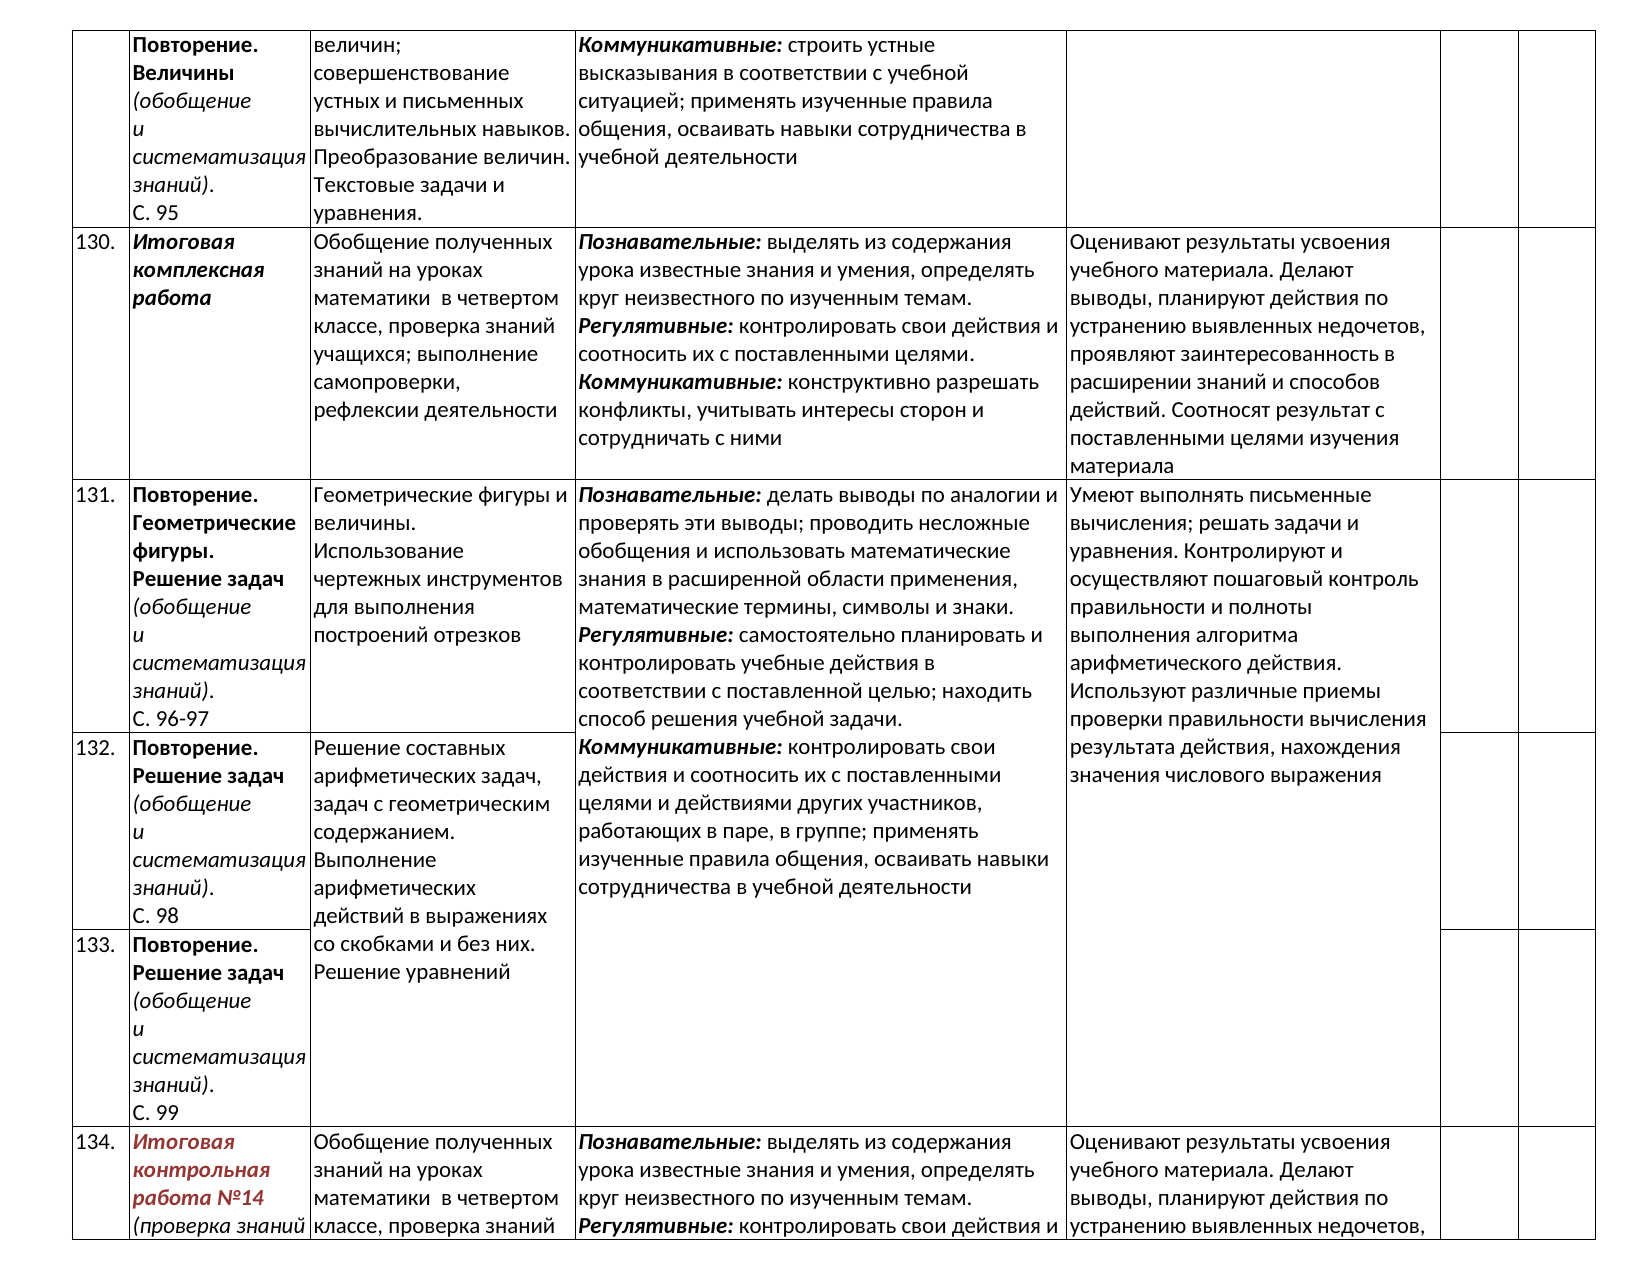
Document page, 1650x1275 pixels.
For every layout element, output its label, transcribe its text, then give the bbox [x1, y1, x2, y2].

table_cell [1519, 930, 1595, 1126]
table_cell [73, 31, 129, 226]
table_cell Итоговая комплексная работа [130, 228, 310, 479]
table_cell [1519, 1127, 1595, 1239]
table_cell [1441, 1127, 1518, 1239]
table_cell [1441, 733, 1518, 929]
table_cell [73, 733, 129, 929]
table_cell Повторение. Решение задач (обобщение и систематизация знаний). С. 99 [130, 930, 310, 1126]
table_cell [1519, 31, 1595, 226]
table_cell [1441, 930, 1518, 1126]
table_cell Повторение. Геометрические фигуры. Решение задач (обобщение и систематизация знаний). С. 96-97 [130, 480, 310, 732]
table_cell Геометрические фигуры и величины. Использование чертежных инструментов для выполнения построений отрезков [311, 480, 575, 732]
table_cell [130, 1127, 310, 1239]
table_cell [1519, 228, 1595, 479]
table_cell [1441, 480, 1518, 732]
table_cell Повторение. Решение задач (обобщение и систематизация знаний). С. 98 [130, 733, 310, 929]
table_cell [1067, 1127, 1440, 1239]
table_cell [311, 1127, 575, 1239]
table_cell [73, 228, 129, 479]
table_cell Решение составных арифметических задач, задач с геометрическим содержанием. Выполнение арифметических действий в выражениях со скобками и без них. Решение уравнений [311, 733, 575, 1126]
table_cell [73, 1127, 129, 1239]
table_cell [311, 31, 575, 226]
table_cell [1519, 480, 1595, 732]
table_cell [1519, 733, 1595, 929]
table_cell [576, 1127, 1066, 1239]
table_cell [1441, 228, 1518, 479]
table_cell [73, 480, 129, 732]
table_cell [73, 930, 129, 1126]
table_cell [130, 31, 310, 226]
table_cell [1441, 31, 1518, 226]
table_cell Обобщение полученных знаний на уроках математики в четвертом классе, проверка знаний учащихся; выполнение самопроверки, рефлексии деятельности [311, 228, 575, 479]
